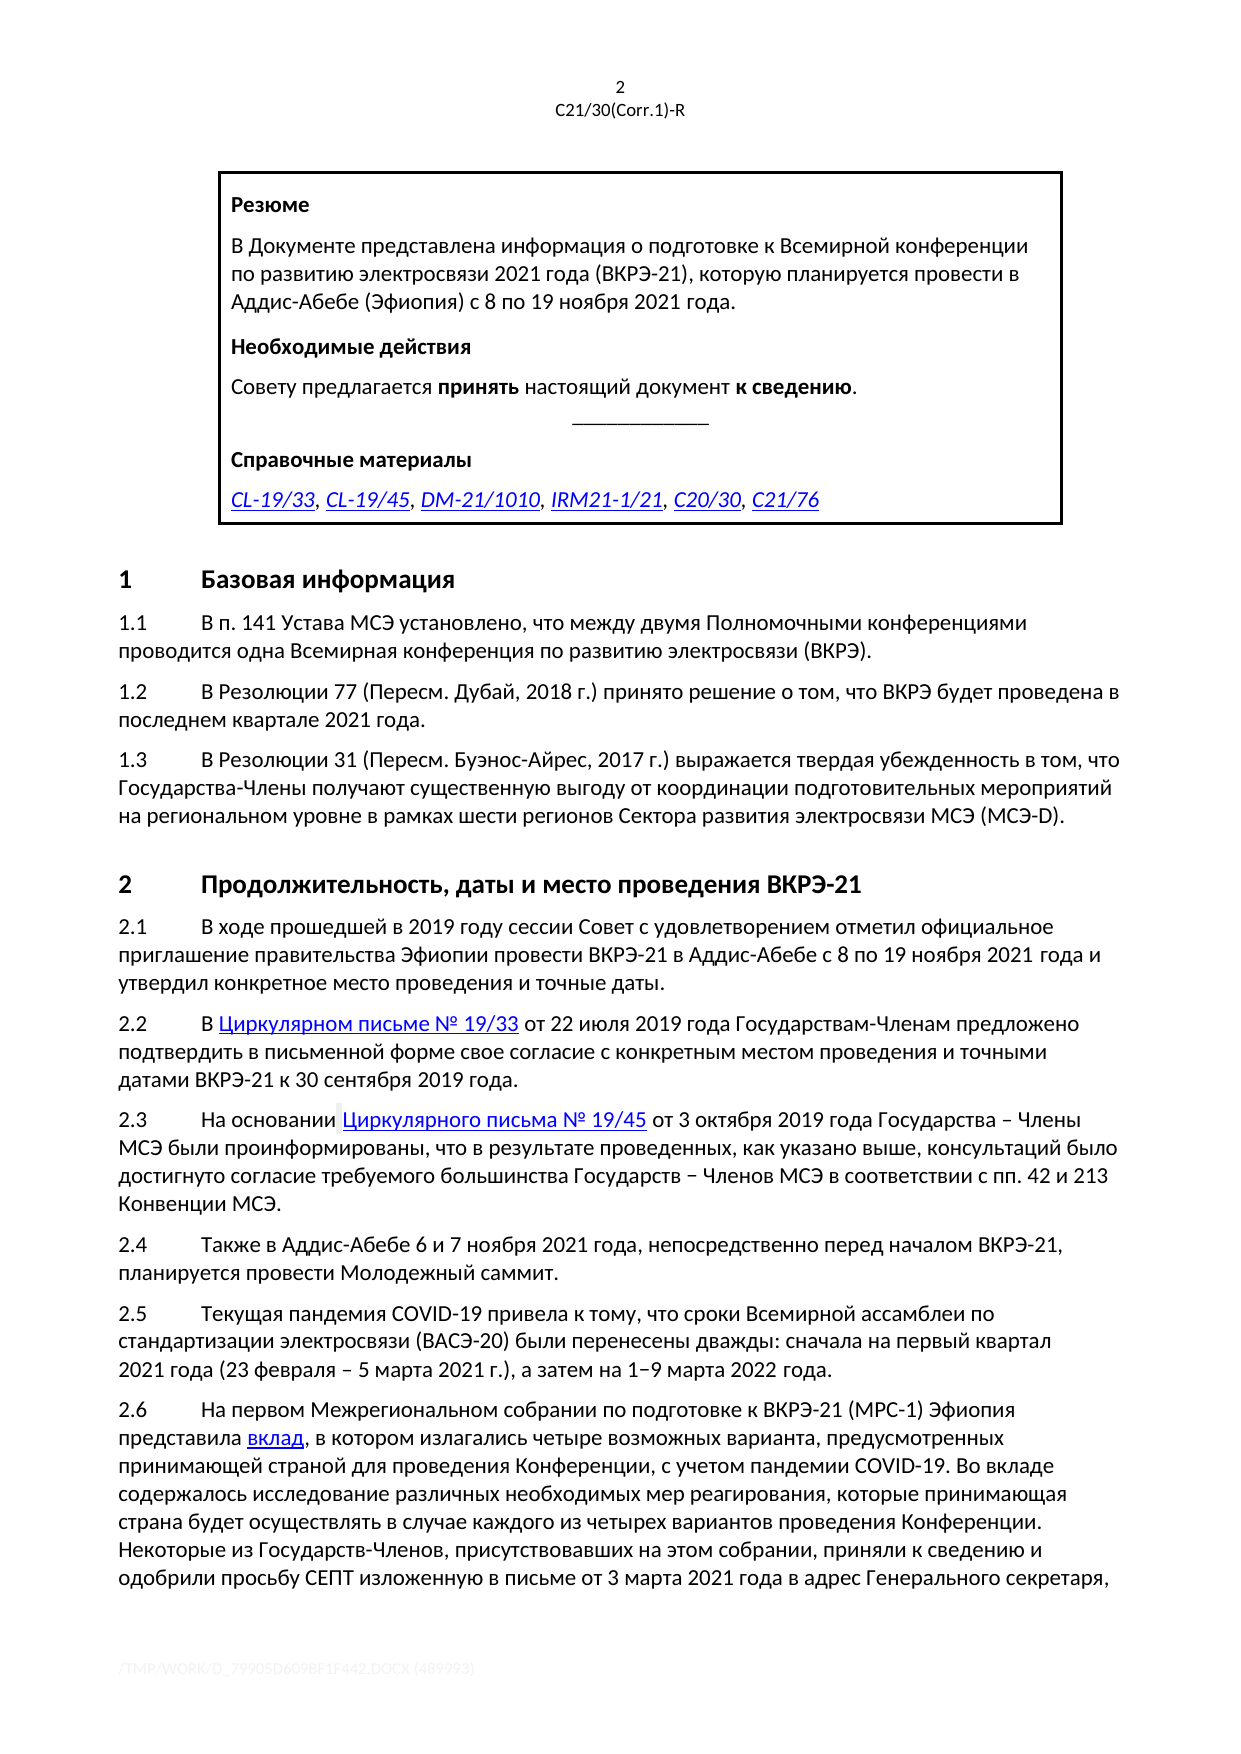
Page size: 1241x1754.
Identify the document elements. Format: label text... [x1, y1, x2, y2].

text 2.4 Также в Аддис-Абебе 6 и 7 ноября 2021 года, непосредственно перед началом ВКРЭ-21, планируется провести Молодежный саммит. [118, 1230, 1122, 1286]
text 1.2 В Резолюции 77 (Пересм. Дубай, 2018 г.) принято решение о том, что ВКРЭ будет проведена в последнем квартале 2021 года. [118, 677, 1122, 733]
table_header Резюме В Документе представлена информация о подготовке к Всемирной конференции по развитию электросвязи 2021 года (ВКРЭ-21), которую планируется провести в Аддис-Абебе (Эфиопия) с 8 по 19 ноября 2021 года. Необходимые действия Совету предлагается принять настоящий документ к сведению. ____________ Справочные материалы CL-19/33, CL-19/45, DM-21/1010, IRM21-1/21, C20/30, C21/76 [221, 174, 1060, 522]
text 1.3 В Резолюции 31 (Пересм. Буэнос-Айрес, 2017 г.) выражается твердая убежденность в том, что Государства-Члены получают существенную выгоду от координации подготовительных мероприятий на региональном уровне в рамках шести регионов Сектора развития электросвязи МСЭ (МСЭ-D). [118, 745, 1122, 829]
text 1.1 В п. 141 Устава МСЭ установлено, что между двумя Полномочными конференциями проводится одна Всемирная конференция по развитию электросвязи (ВКРЭ). [118, 608, 1122, 664]
subtitle 1 Базовая информация [118, 563, 1122, 596]
text 2.5 Текущая пандемия COVID-19 привела к тому, что сроки Всемирной ассамблеи по стандартизации электросвязи (ВАСЭ-20) были перенесены дважды: сначала на первый квартал 2021 года (23 февраля – 5 марта 2021 г.), а затем на 1−9 марта 2022 года. [118, 1299, 1122, 1383]
text 2.3 На основании Циркулярного письма № 19/45 от 3 октября 2019 года Государства – Члены МСЭ были проинформированы, что в результате проведенных, как указано выше, консультаций было достигнуто согласие требуемого большинства Государств − Членов МСЭ в соответствии с пп. 42 и 213 Конвенции МСЭ. [118, 1106, 1122, 1218]
text 2.1 В ходе прошедшей в 2019 году сессии Совет с удовлетворением отметил официальное приглашение правительства Эфиопии провести ВКРЭ-21 в Аддис-Абебе с 8 по 19 ноября 2021 года и утвердил конкретное место проведения и точные даты. [118, 912, 1122, 996]
subtitle 2 Продолжительность, даты и место проведения ВКРЭ-21 [118, 867, 1122, 900]
text 2.2 В Циркулярном письме № 19/33 от 22 июля 2019 года Государствам-Членам предложено подтвердить в письменной форме свое согласие с конкретным местом проведения и точными датами ВКРЭ-21 к 30 сентября 2019 года. [118, 1009, 1122, 1093]
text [118, 1395, 1122, 1591]
